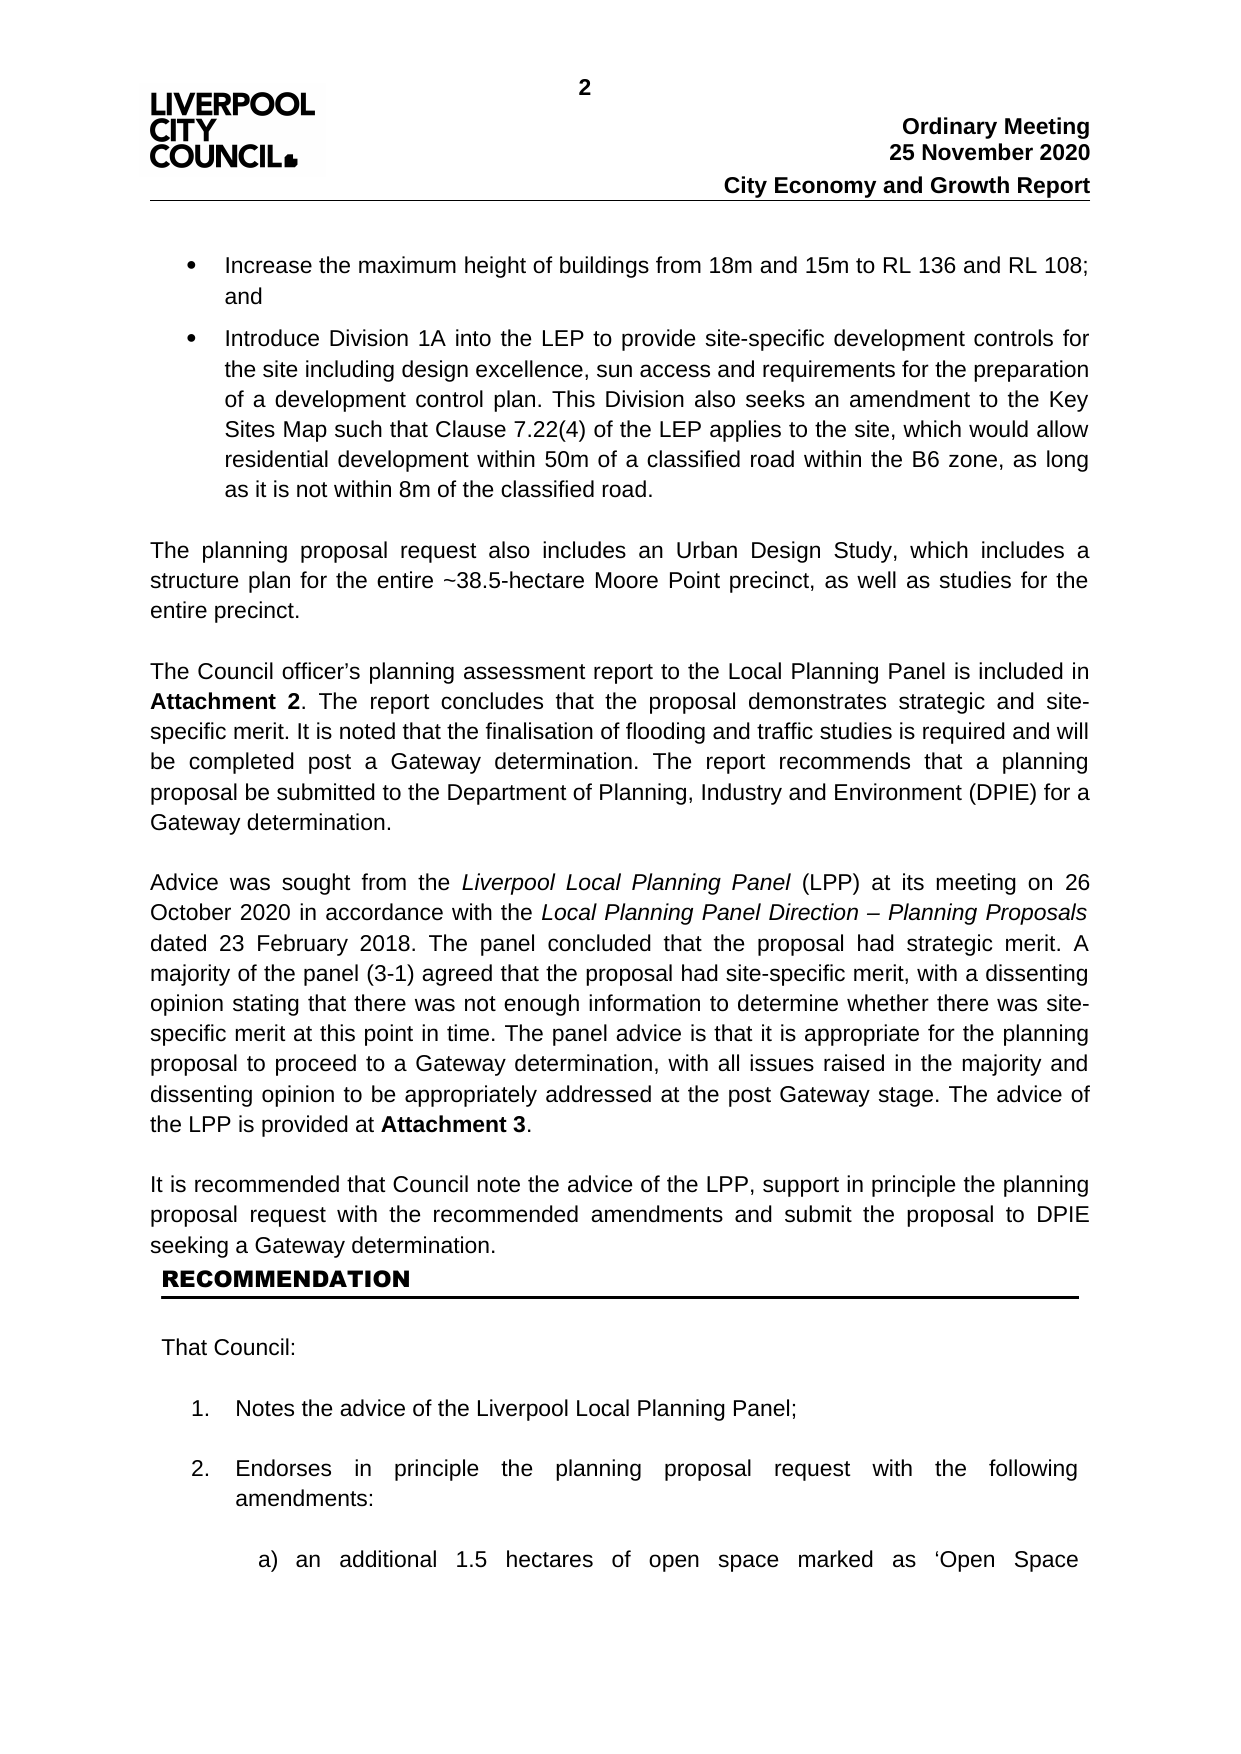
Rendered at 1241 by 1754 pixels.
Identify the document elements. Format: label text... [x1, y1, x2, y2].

list Increase the maximum height of buildings from 18m and 15m to RL 136 and RL 108; and [187, 252, 1090, 309]
text Advice was sought from the Liverpool Local Planning Panel (LPP) at its meeting on 26 October 2020 in accordance with the Local Planning Panel Direction – Planning Proposals dated 23 February 2018. The panel concluded that the proposal had strategic merit. A majority of the panel (3-1) agreed that the proposal had site-specific merit, with a dissenting opinion stating that there was not enough information to determine whether there was site-specific merit at this point in time. The panel advice is that it is appropriate for the planning proposal to proceed to a Gateway determination, with all issues raised in the majority and dissenting opinion to be appropriately addressed at the post Gateway stage. The advice of the LPP is provided at Attachment 3. [150, 869, 1090, 1137]
list Introduce Division 1A into the LEP to provide site-specific development controls for the site including design excellence, sun access and requirements for the preparation of a development control plan. This Division also seeks an amendment to the Key Sites Map such that Clause 7.22(4) of the LEP applies to the site, which would allow residential development within 50m of a classified road within the B6 zone, as long as it is not within 8m of the classified road. [187, 325, 1090, 503]
picture [139, 83, 326, 177]
text It is recommended that Council note the advice of the LPP, support in principle the planning proposal request with the recommended amendments and submit the proposal to DPIE seeking a Gateway determination. [150, 1171, 1090, 1258]
text The planning proposal request also includes an Urban Design Study, which includes a structure plan for the entire ~38.5-hectare Moore Point precinct, as well as studies for the entire precinct. [150, 537, 1090, 624]
text The Council officer’s planning assessment report to the Local Planning Panel is included in Attachment 2. The report concludes that the proposal demonstrates strategic and site-specific merit. It is noted that the finalisation of flooding and traffic studies is required and will be completed post a Gateway determination. The report recommends that a planning proposal be submitted to the Department of Planning, Industry and Environment (DPIE) for a Gateway determination. [150, 658, 1090, 835]
